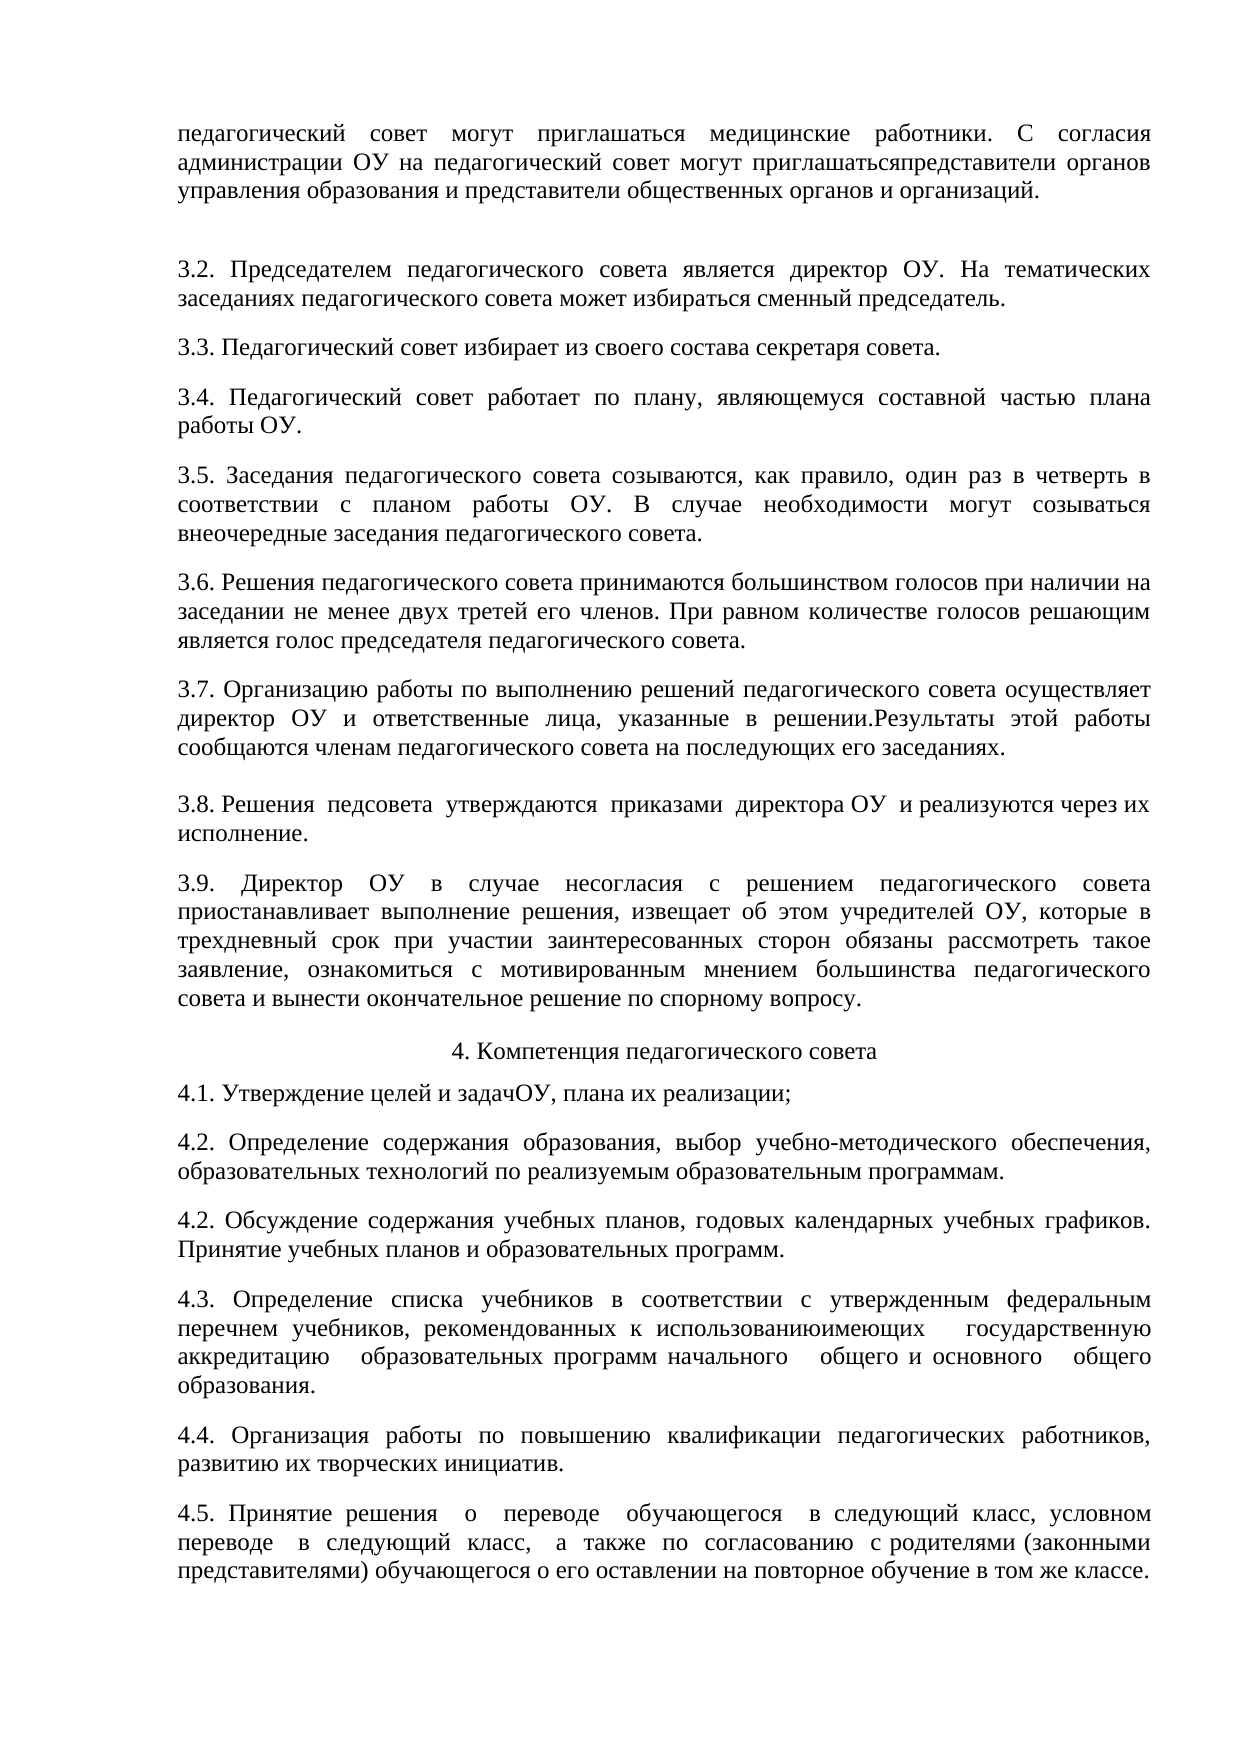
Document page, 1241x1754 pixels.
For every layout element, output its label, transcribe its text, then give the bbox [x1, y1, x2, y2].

text 4.2. Определение содержания образования, выбор учебно-методического обеспечения, образовательных технологий по реализуемым образовательным программам. [177, 1127, 1152, 1185]
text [177, 118, 1152, 204]
text 4.4. Организация работы по повышению квалификации педагогических работников, развитию их творческих инициатив. [177, 1420, 1152, 1477]
text 3.4. Педагогический совет работает по плану, являющемуся составной частью плана работы ОУ. [177, 382, 1152, 439]
text 3.5. Заседания педагогического совета созываются, как правило, один раз в четверть в соответствии с планом работы ОУ. В случае необходимости могут созываться внеочередные заседания педагогического совета. [177, 460, 1152, 546]
text 3.7. Организацию работы по выполнению решений педагогического совета осуществляет директор ОУ и ответственные лица, указанные в решении.Результаты этой работы сообщаются членам педагогического совета на последующих его заседаниях. [177, 674, 1152, 761]
text 3.3. Педагогический совет избирает из своего состава секретаря совета. [177, 332, 1152, 361]
text 4.3. Определение списка учебников в соответствии с утвержденным федеральным перечнем учебников, рекомендованных к использованиюимеющих государственную аккредитацию образовательных программ начального общего и основного общего образования. [177, 1284, 1152, 1399]
text 4.1. Утверждение целей и задачОУ, плана их реализации; [177, 1078, 1152, 1106]
text 4. Компетенция педагогического совета [177, 1036, 1152, 1065]
text 3.2. Председателем педагогического совета является директор ОУ. На тематических заседаниях педагогического совета может избираться сменный председатель. [177, 254, 1152, 311]
text 3.9. Директор ОУ в случае несогласия с решением педагогического совета приостанавливает выполнение решения, извещает об этом учредителей ОУ, которые в трехдневный срок при участии заинтересованных сторон обязаны рассмотреть такое заявление, ознакомиться с мотивированным мнением большинства педагогического совета и вынести окончательное решение по спорному вопросу. [177, 868, 1152, 1011]
text 4.5. Принятие решения о переводе обучающегося в следующий класс, условном переводе в следующий класс, а также по согласованию с родителями (законными представителями) обучающегося о его оставлении на повторное обучение в том же классе. [177, 1498, 1152, 1584]
text 3.8. Решения педсовета утверждаются приказами директора ОУ и реализуются через их исполнение. [177, 789, 1152, 847]
text 4.2. Обсуждение содержания учебных планов, годовых календарных учебных графиков. Принятие учебных планов и образовательных программ. [177, 1206, 1152, 1263]
text 3.6. Решения педагогического совета принимаются большинством голосов при наличии на заседании не менее двух третей его членов. При равном количестве голосов решающим является голос председателя педагогического совета. [177, 567, 1152, 653]
